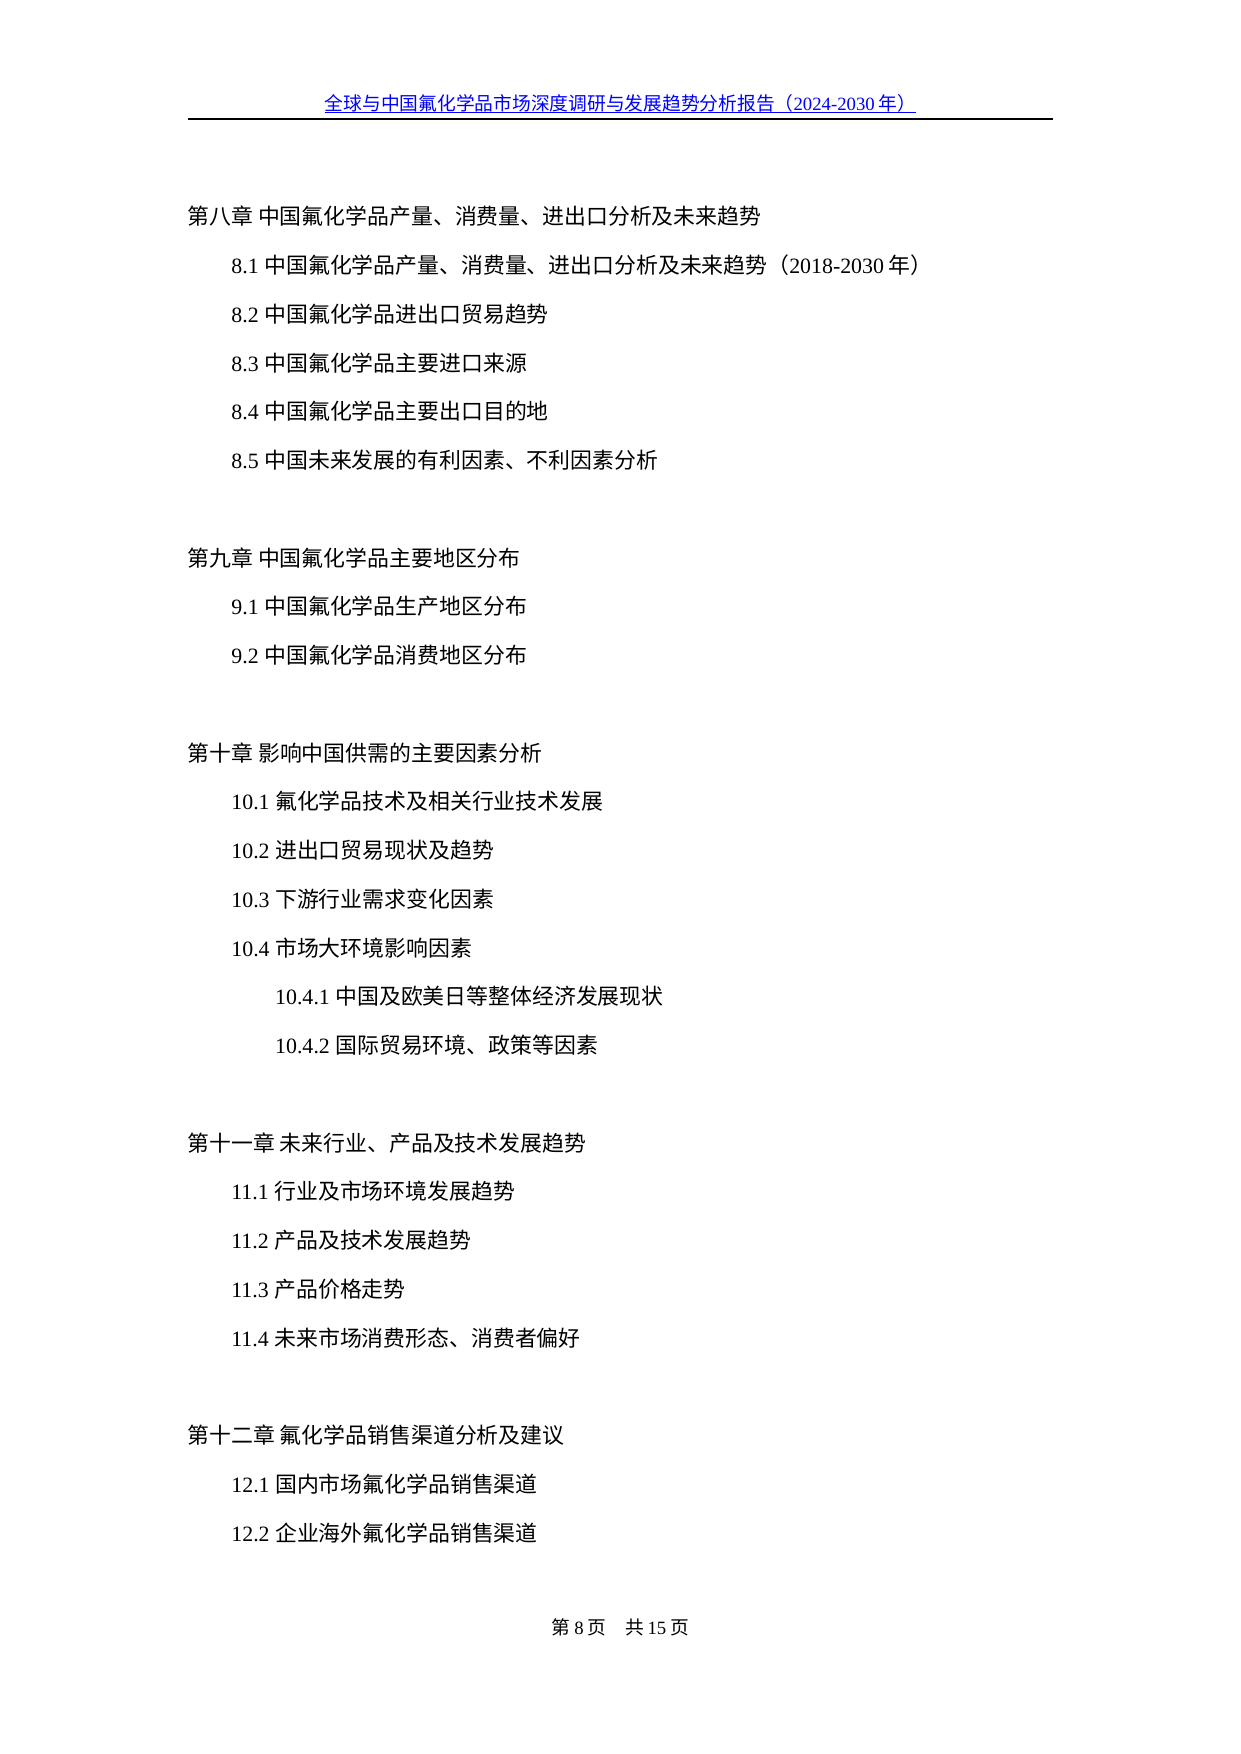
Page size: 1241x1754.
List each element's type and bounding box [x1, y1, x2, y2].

text [187, 150, 1053, 1548]
